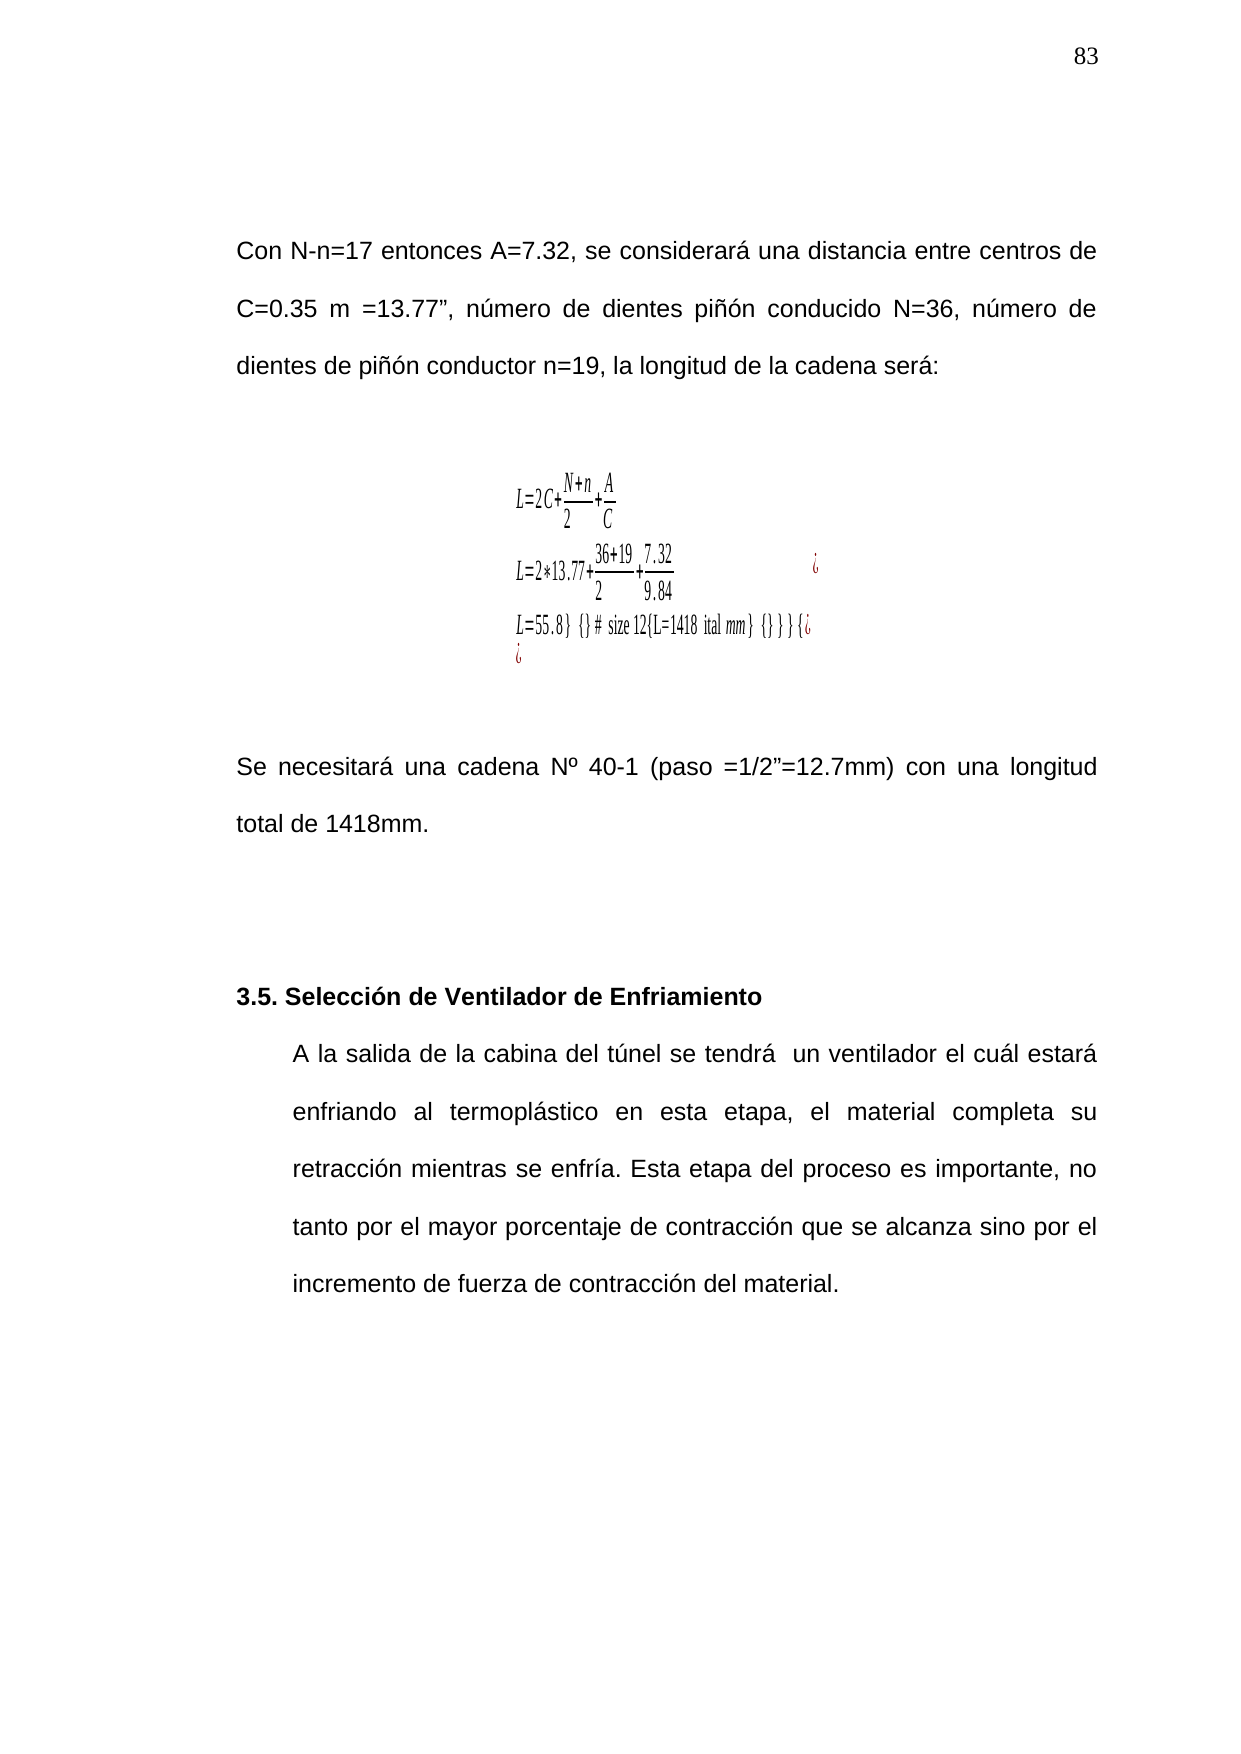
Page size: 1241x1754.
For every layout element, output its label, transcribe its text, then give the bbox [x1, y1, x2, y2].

text A la salida de la cabina del túnel se tendrá un ventilador el cuál estará enfriando al termoplástico en esta etapa, el material completa su retracción mientras se enfría. Esta etapa del proceso es importante, no tanto por el mayor porcentaje de contracción que se alcanza sino por el incremento de fuerza de contracción del material. [292, 1039, 1098, 1298]
text 3.5. Selección de Ventilador de Enfriamiento [236, 982, 1098, 1011]
text Con N-n=17 entonces A=7.32, se considerará una distancia entre centros de C=0.35 m =13.77”, número de dientes piñón conducido N=36, número de dientes de piñón conductor n=19, la longitud de la cadena será: [236, 236, 1098, 380]
text Se necesitará una cadena Nº 40-1 (paso =1/2”=12.7mm) con una longitud total de 1418mm. [236, 752, 1098, 838]
